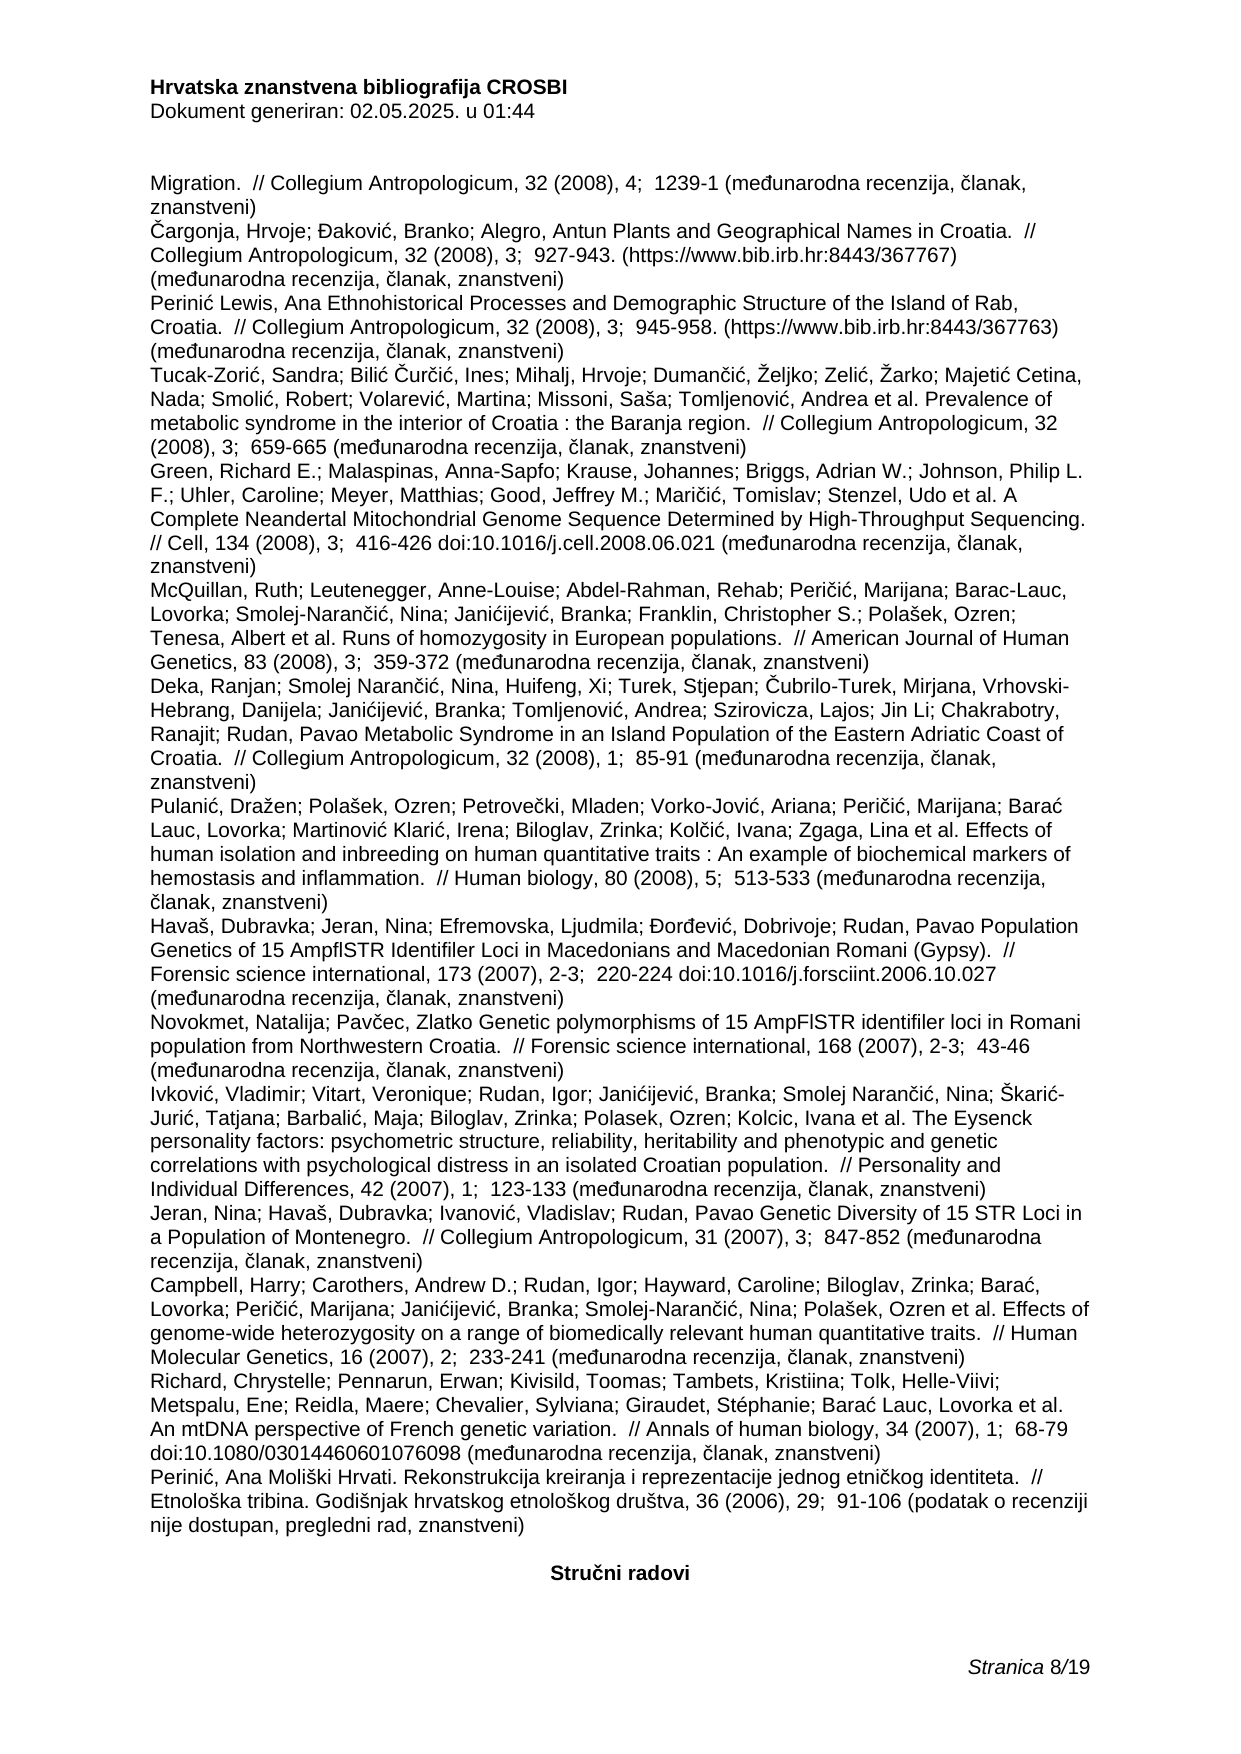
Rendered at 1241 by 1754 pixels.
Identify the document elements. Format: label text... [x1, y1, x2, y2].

text Havaš, Dubravka; Jeran, Nina; Efremovska, Ljudmila; Đorđević, Dobrivoje; Rudan, Pavao [150, 914, 1090, 1009]
text Ivković, Vladimir; Vitart, Veronique; Rudan, Igor; Janićijević, Branka; Smolej Narančić, Nina; Škarić-Jurić, Tatjana; Barbalić, Maja; Biloglav, Zrinka; Polasek, Ozren; Kolcic, Ivana et al. [150, 1081, 1090, 1201]
text Novokmet, Natalija; Pavčec, Zlatko [150, 1009, 1090, 1081]
text Jeran, Nina; Havaš, Dubravka; Ivanović, Vladislav; Rudan, Pavao [150, 1201, 1090, 1273]
text Deka, Ranjan; Smolej Narančić, Nina, Huifeng, Xi; Turek, Stjepan; Čubrilo-Turek, Mirjana, Vrhovski-Hebrang, Danijela; Janićijević, Branka; Tomljenović, Andrea; Szirovicza, Lajos; Jin Li; Chakrabotry, Ranajit; Rudan, Pavao [150, 674, 1090, 794]
subtitle Stručni radovi [150, 1561, 1090, 1584]
text Pulanić, Dražen; Polašek, Ozren; Petrovečki, Mladen; Vorko-Jović, Ariana; Peričić, Marijana; Barać Lauc, Lovorka; Martinović Klarić, Irena; Biloglav, Zrinka; Kolčić, Ivana; Zgaga, Lina et al. [150, 794, 1090, 914]
text Green, Richard E.; Malaspinas, Anna-Sapfo; Krause, Johannes; Briggs, Adrian W.; Johnson, Philip L. F.; Uhler, Caroline; Meyer, Matthias; Good, Jeffrey M.; Maričić, Tomislav; Stenzel, Udo et al. [150, 458, 1090, 578]
text Campbell, Harry; Carothers, Andrew D.; Rudan, Igor; Hayward, Caroline; Biloglav, Zrinka; Barać, Lovorka; Peričić, Marijana; Janićijević, Branka; Smolej-Narančić, Nina; Polašek, Ozren et al. [150, 1273, 1090, 1369]
text Malnar, Ana [150, 171, 1090, 219]
text McQuillan, Ruth; Leutenegger, Anne-Louise; Abdel-Rahman, Rehab; Peričić, Marijana; Barac-Lauc, Lovorka; Smolej-Narančić, Nina; Janićijević, Branka; Franklin, Christopher S.; Polašek, Ozren; Tenesa, Albert et al. [150, 578, 1090, 674]
text Tucak-Zorić, Sandra; Bilić Čurčić, Ines; Mihalj, Hrvoje; Dumančić, Željko; Zelić, Žarko; Majetić Cetina, Nada; Smolić, Robert; Volarević, Martina; Missoni, Saša; Tomljenović, Andrea et al. [150, 363, 1090, 458]
text Perinić, Ana [150, 1465, 1090, 1537]
text Richard, Chrystelle; Pennarun, Erwan; Kivisild, Toomas; Tambets, Kristiina; Tolk, Helle-Viivi; Metspalu, Ene; Reidla, Maere; Chevalier, Sylviana; Giraudet, Stéphanie; Barać Lauc, Lovorka et al. [150, 1369, 1090, 1465]
text Čargonja, Hrvoje; Đaković, Branko; Alegro, Antun [150, 219, 1090, 291]
text Perinić Lewis, Ana [150, 291, 1090, 363]
